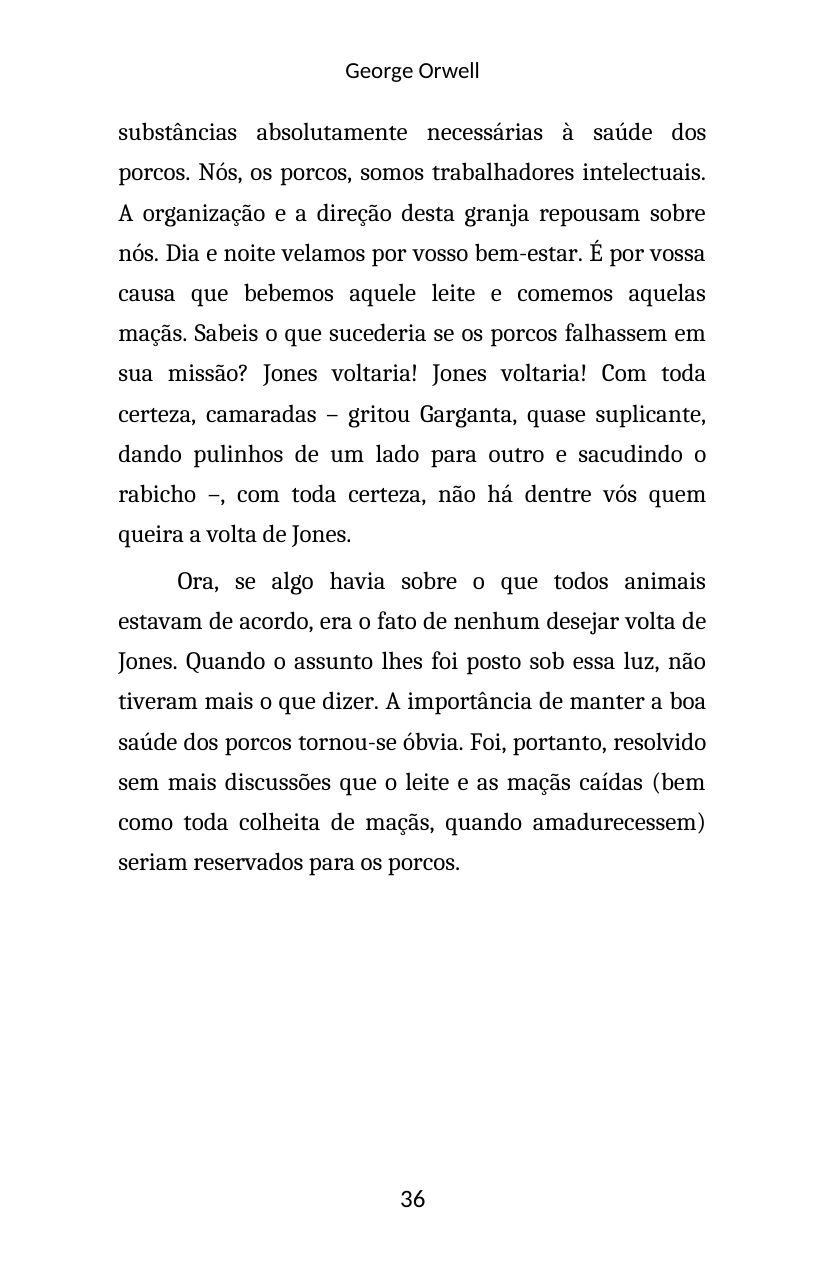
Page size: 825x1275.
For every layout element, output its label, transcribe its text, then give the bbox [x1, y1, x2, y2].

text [118, 118, 707, 549]
text Ora, se algo havia sobre o que todos animais estavam de acordo, era o fato de nenhum desejar volta de Jones. Quando o assunto lhes foi posto sob essa luz, não tiveram mais o que dizer. A importância de manter a boa saúde dos porcos tornou-se óbvia. Foi, portanto, resolvido sem mais discussões que o leite e as maçãs caídas (bem como toda colheita de maçãs, quando amadurecessem) seriam reservados para os porcos. [118, 567, 707, 877]
